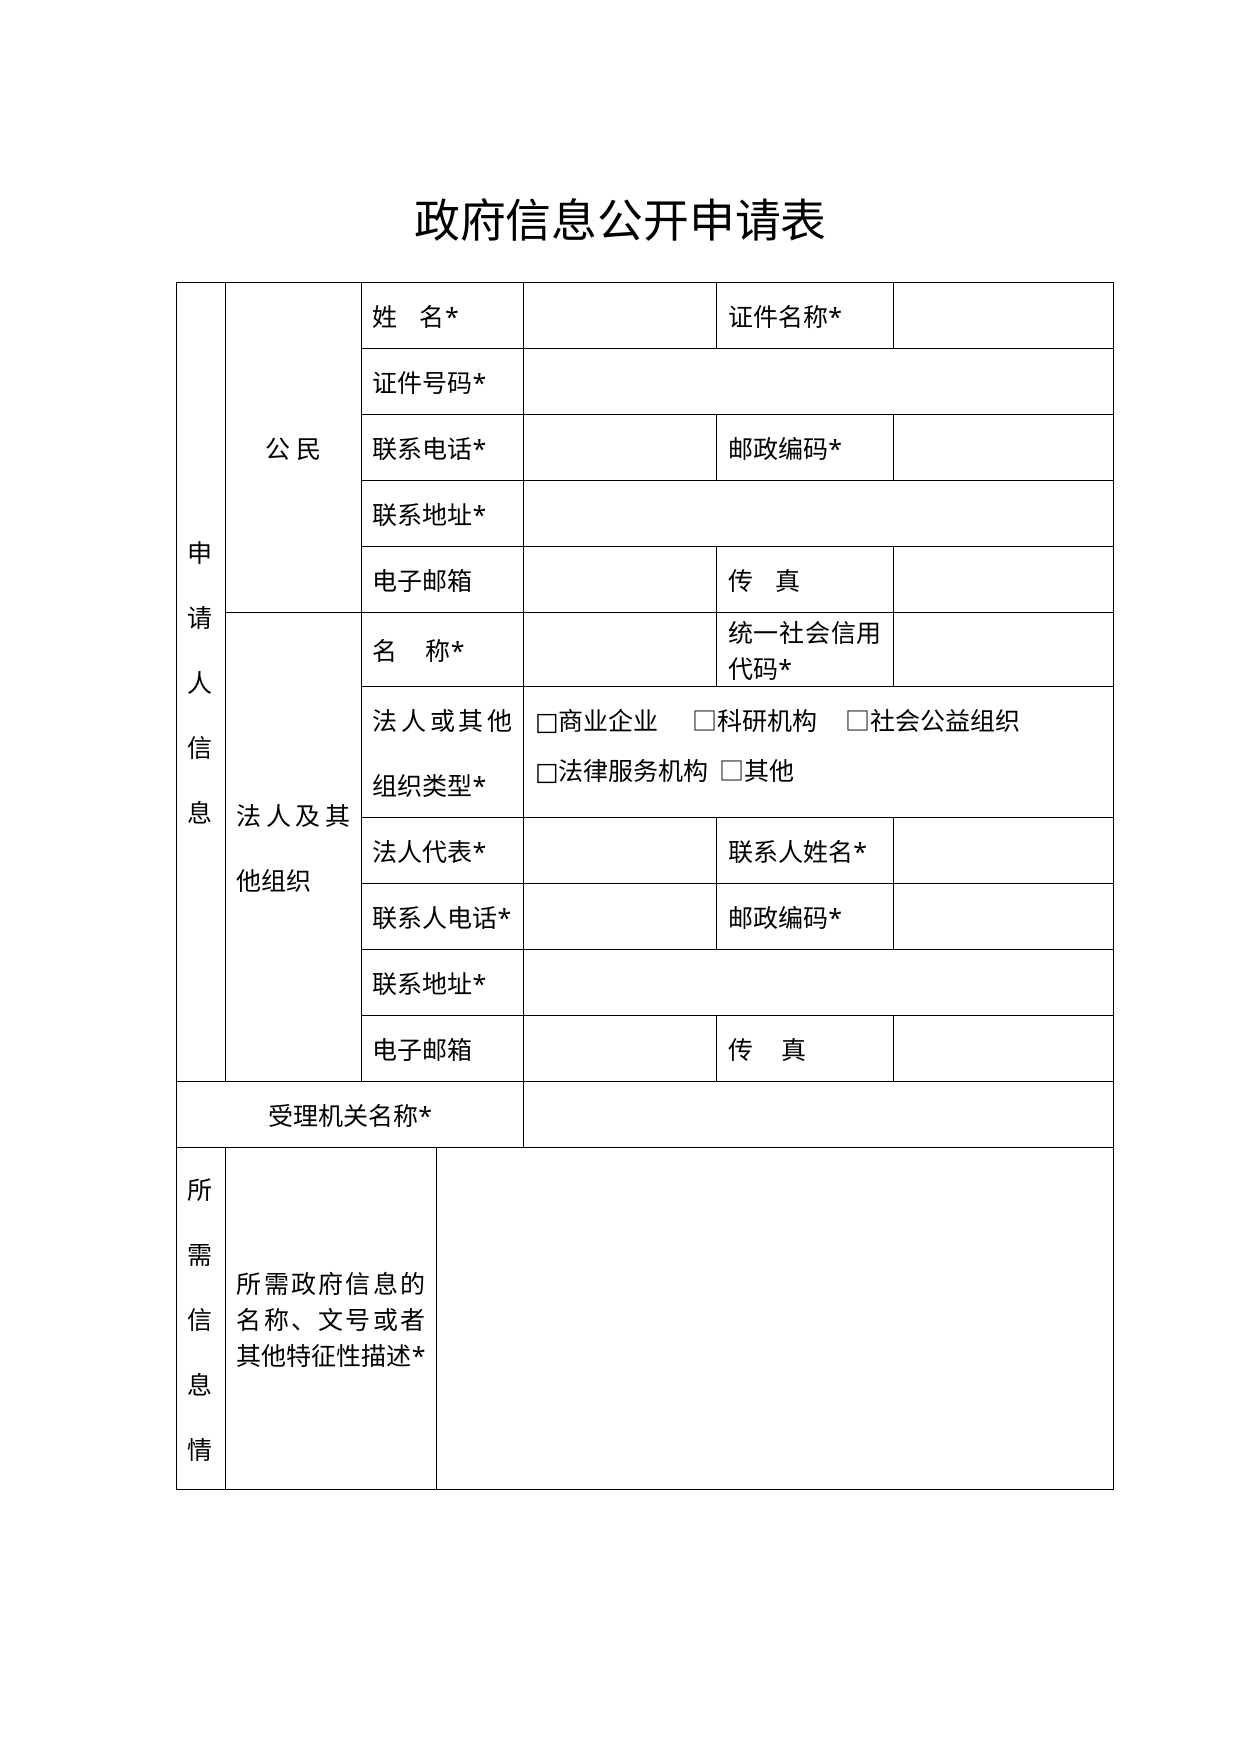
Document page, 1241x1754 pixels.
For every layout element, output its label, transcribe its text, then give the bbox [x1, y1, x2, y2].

table_cell [894, 613, 1113, 686]
table_header 姓 名* [362, 283, 523, 348]
table_cell □商业企业 □科研机构 □社会公益组织 □法律服务机构 □其他 [524, 687, 1113, 817]
table_cell 所需政府信息的名称、文号或者其他特征性描述* [226, 1148, 436, 1489]
table_header 证件名称* [717, 283, 893, 348]
table_cell 联系电话* [362, 415, 523, 480]
table_cell 所需信息情况 [177, 1148, 225, 1489]
table_cell [524, 818, 716, 883]
text 政府信息公开申请表 [187, 168, 1053, 266]
table_cell [894, 415, 1113, 480]
table_cell [524, 481, 1113, 546]
table_cell 联系人电话* [362, 884, 523, 949]
table_cell 法人或其他组织类型* [362, 687, 523, 817]
table_header 申请人信息 [177, 283, 225, 1081]
table_cell 名 称* [362, 613, 523, 686]
table_cell [524, 349, 1113, 414]
table_cell 统一社会信用代码* [717, 613, 893, 686]
table_cell [524, 613, 716, 686]
table_cell 邮政编码* [717, 884, 893, 949]
table_cell 邮政编码* [717, 415, 893, 480]
table_cell [524, 884, 716, 949]
table_cell 电子邮箱 [362, 1016, 523, 1081]
table_header [894, 283, 1113, 348]
table_cell [524, 950, 1113, 1015]
table_cell [894, 547, 1113, 612]
table_cell 电子邮箱 [362, 547, 523, 612]
table_header [524, 283, 716, 348]
table_cell 受理机关名称* [177, 1082, 523, 1147]
table_cell [894, 884, 1113, 949]
table_cell 联系地址* [362, 950, 523, 1015]
table_cell [524, 547, 716, 612]
table_cell [894, 1016, 1113, 1081]
table_cell [437, 1148, 1113, 1489]
table_cell [524, 1082, 1113, 1147]
table_header 公 民 [226, 283, 361, 612]
table_cell [894, 818, 1113, 883]
table_cell 联系人姓名* [717, 818, 893, 883]
table_cell 传 真 [717, 1016, 893, 1081]
table_cell 法人及其他组织 [226, 613, 361, 1081]
table_cell 联系地址* [362, 481, 523, 546]
table_cell 传 真 [717, 547, 893, 612]
table_cell 证件号码* [362, 349, 523, 414]
table_cell [524, 415, 716, 480]
table_cell 法人代表* [362, 818, 523, 883]
table_cell [524, 1016, 716, 1081]
